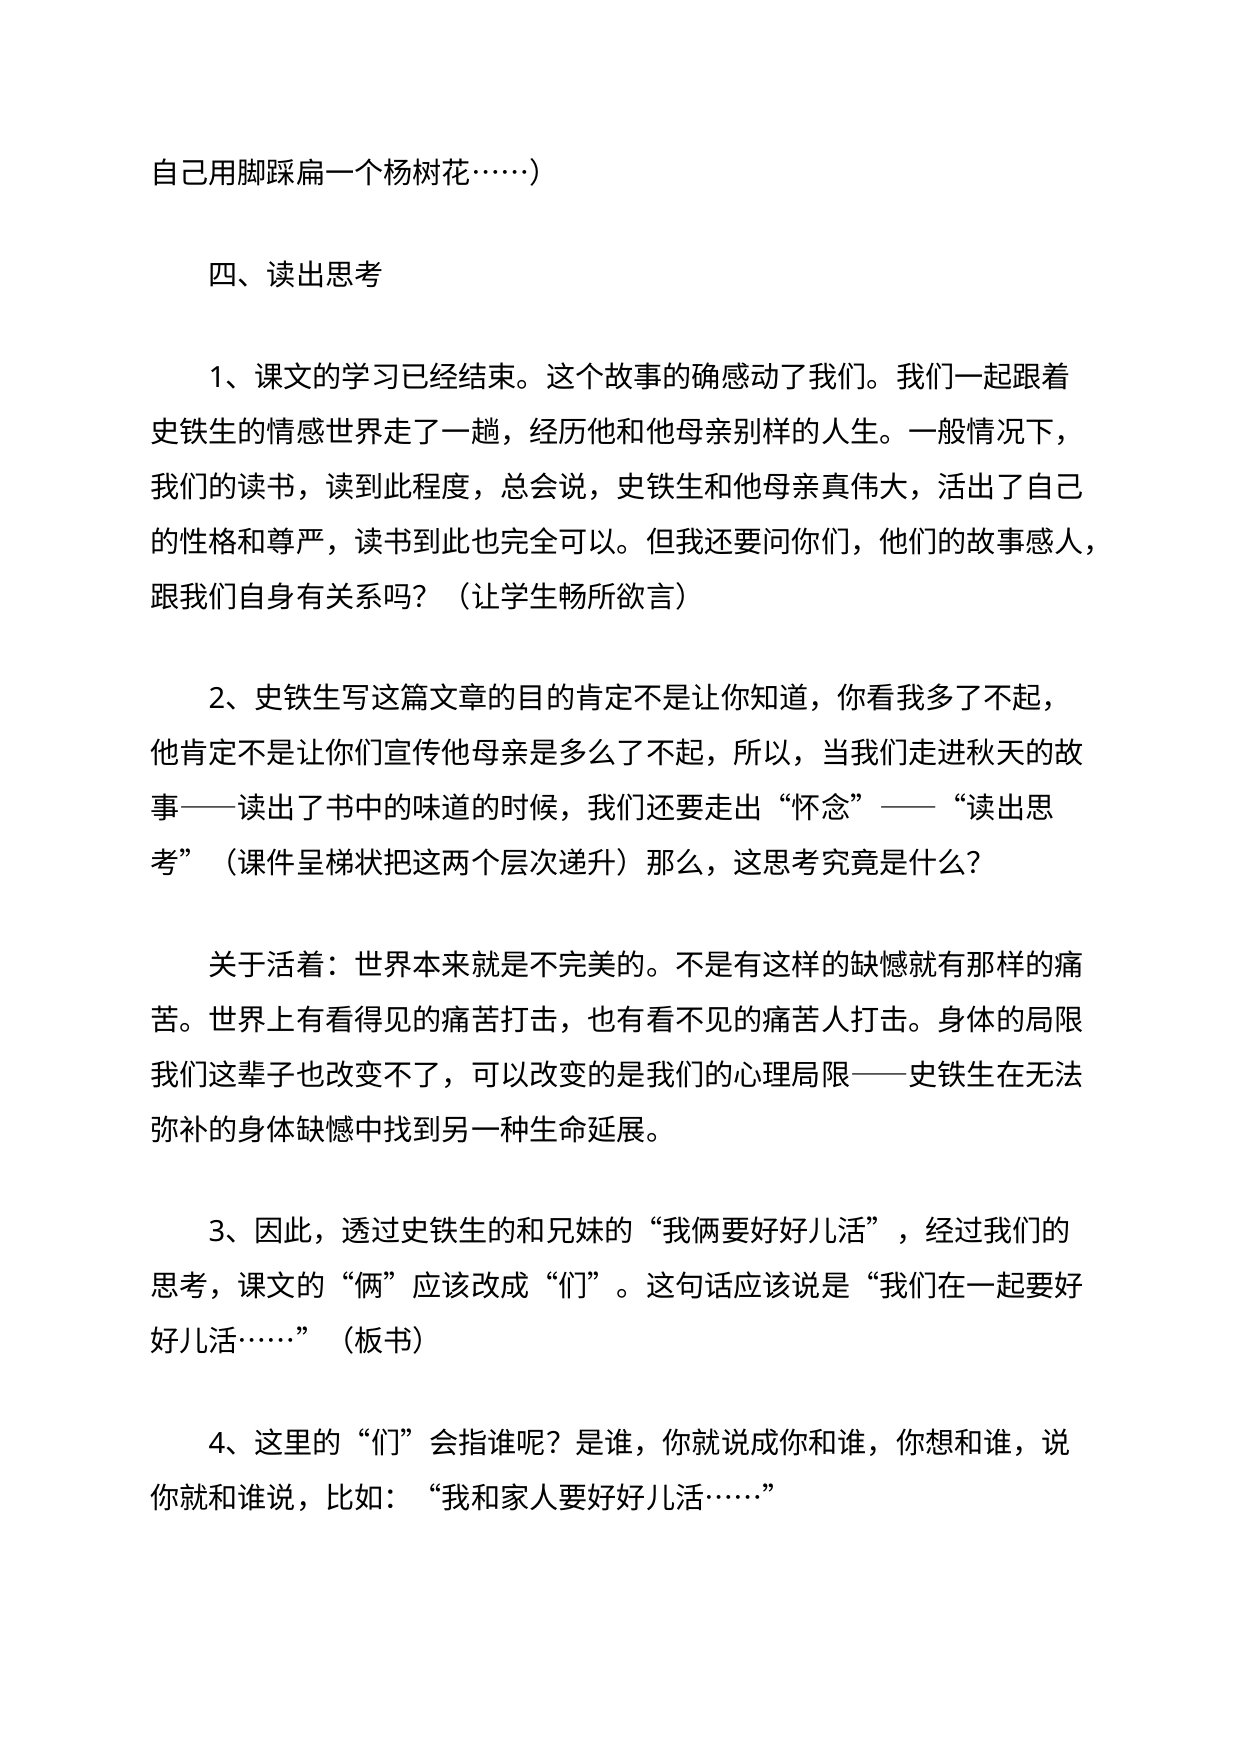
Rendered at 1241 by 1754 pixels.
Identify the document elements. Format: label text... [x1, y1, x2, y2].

text 2、史铁生写这篇文章的目的肯定不是让你知道，你看我多了不起，他肯定不是让你们宣传他母亲是多么了不起，所以，当我们走进秋天的故事——读出了书中的味道的时候，我们还要走出“怀念”——“读出思考”（课件呈梯状把这两个层次递升）那么，这思考究竟是什么？ [150, 675, 1090, 882]
text 1、课文的学习已经结束。这个故事的确感动了我们。我们一起跟着史铁生的情感世界走了一趟，经历他和他母亲别样的人生。一般情况下，我们的读书，读到此程度，总会说，史铁生和他母亲真伟大，活出了自己的性格和尊严，读书到此也完全可以。但我还要问你们，他们的故事感人，跟我们自身有关系吗？（让学生畅所欲言） [150, 353, 1090, 616]
text 四、读出思考 [150, 252, 1090, 294]
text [150, 150, 1090, 192]
text 关于活着：世界本来就是不完美的。不是有这样的缺憾就有那样的痛苦。世界上有看得见的痛苦打击，也有看不见的痛苦人打击。身体的局限我们这辈子也改变不了，可以改变的是我们的心理局限——史铁生在无法弥补的身体缺憾中找到另一种生命延展。 [150, 942, 1090, 1148]
text 3、因此，透过史铁生的和兄妹的“我俩要好好儿活”，经过我们的思考，课文的“俩”应该改成“们”。这句话应该说是“我们在一起要好好儿活……”（板书） [150, 1208, 1090, 1360]
text 4、这里的“们”会指谁呢？是谁，你就说成你和谁，你想和谁，说你就和谁说，比如：“我和家人要好好儿活……” [150, 1420, 1090, 1517]
